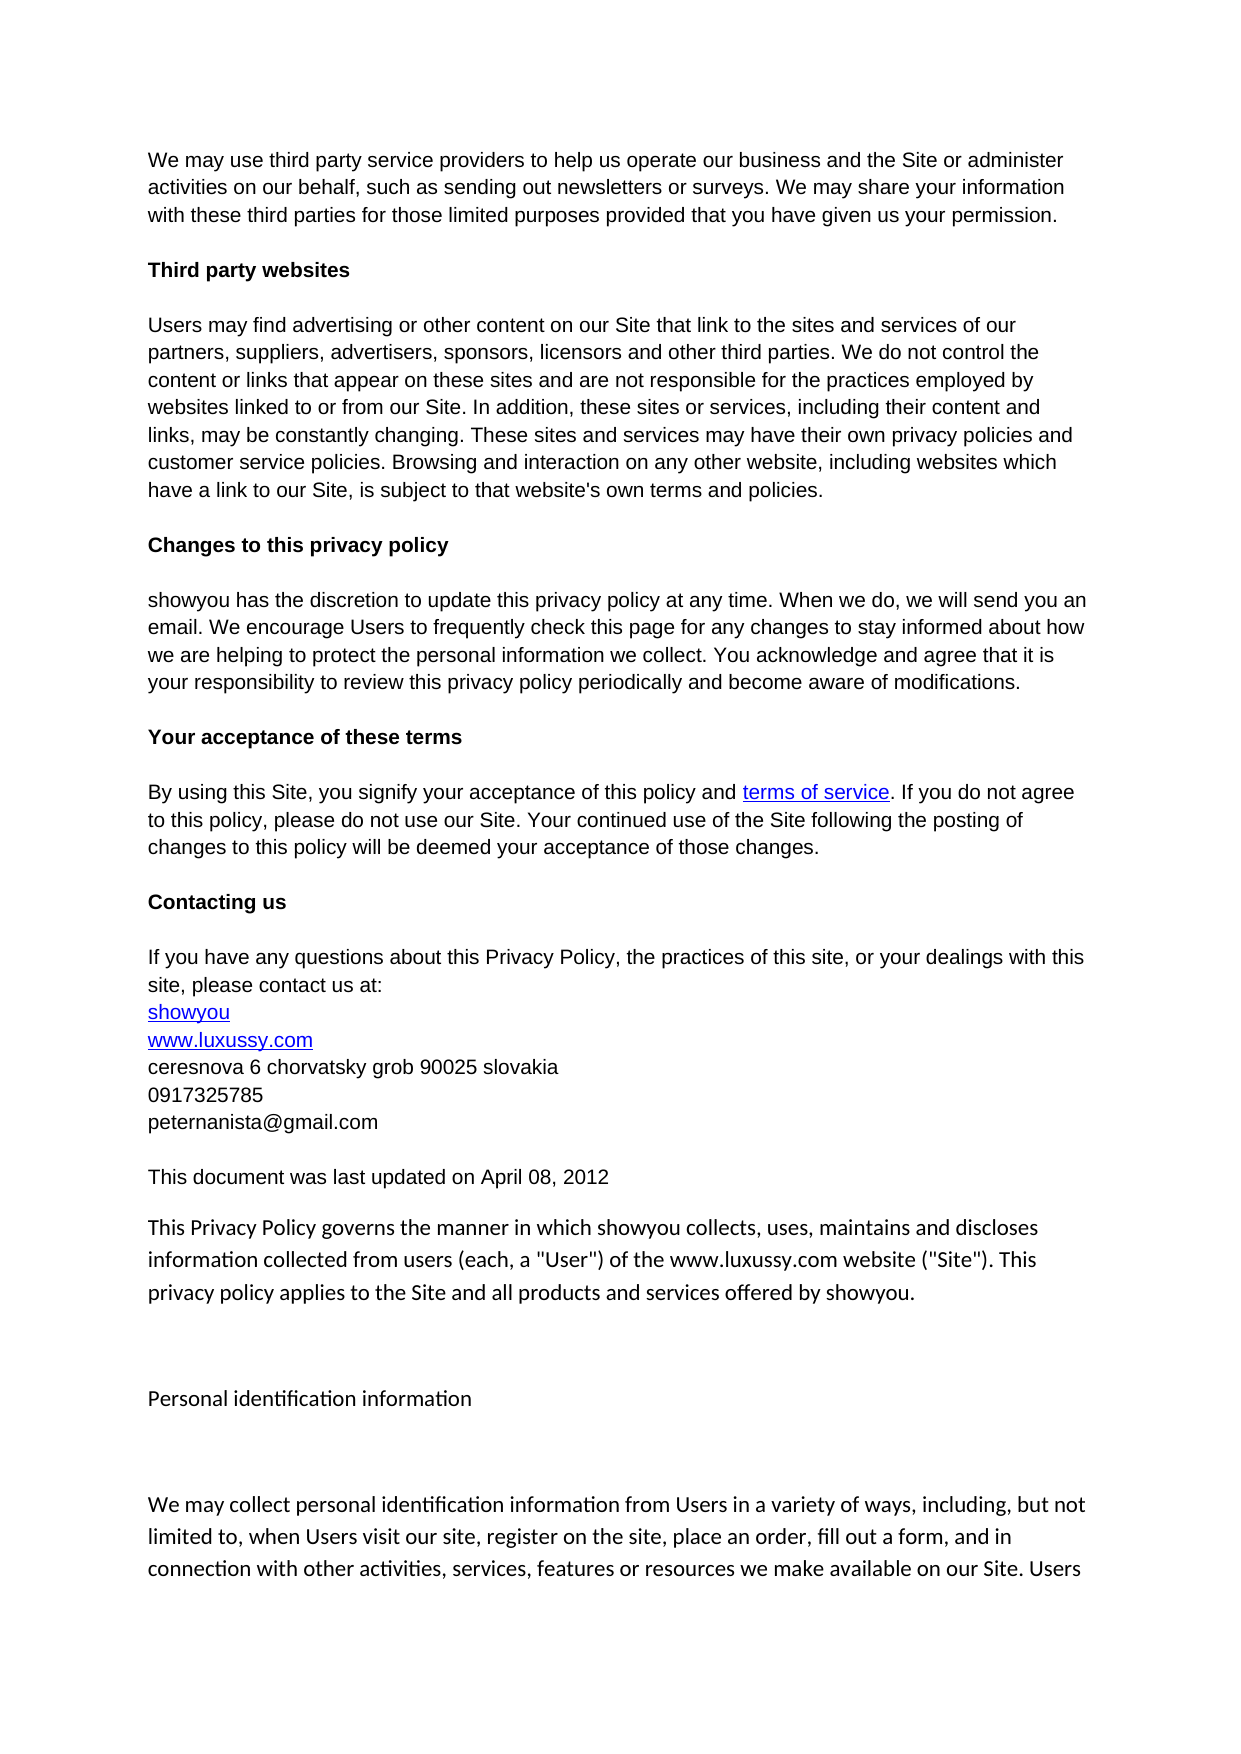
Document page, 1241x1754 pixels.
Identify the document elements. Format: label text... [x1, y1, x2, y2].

text Personal identification information [148, 1384, 1093, 1412]
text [148, 1490, 1093, 1582]
text This Privacy Policy governs the manner in which showyou collects, uses, maintains and discloses information collected from users (each, a "User") of the www.luxussy.com website ("Site"). This privacy policy applies to the Site and all products and services offered by showyou. [148, 1213, 1093, 1306]
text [148, 148, 1093, 1189]
